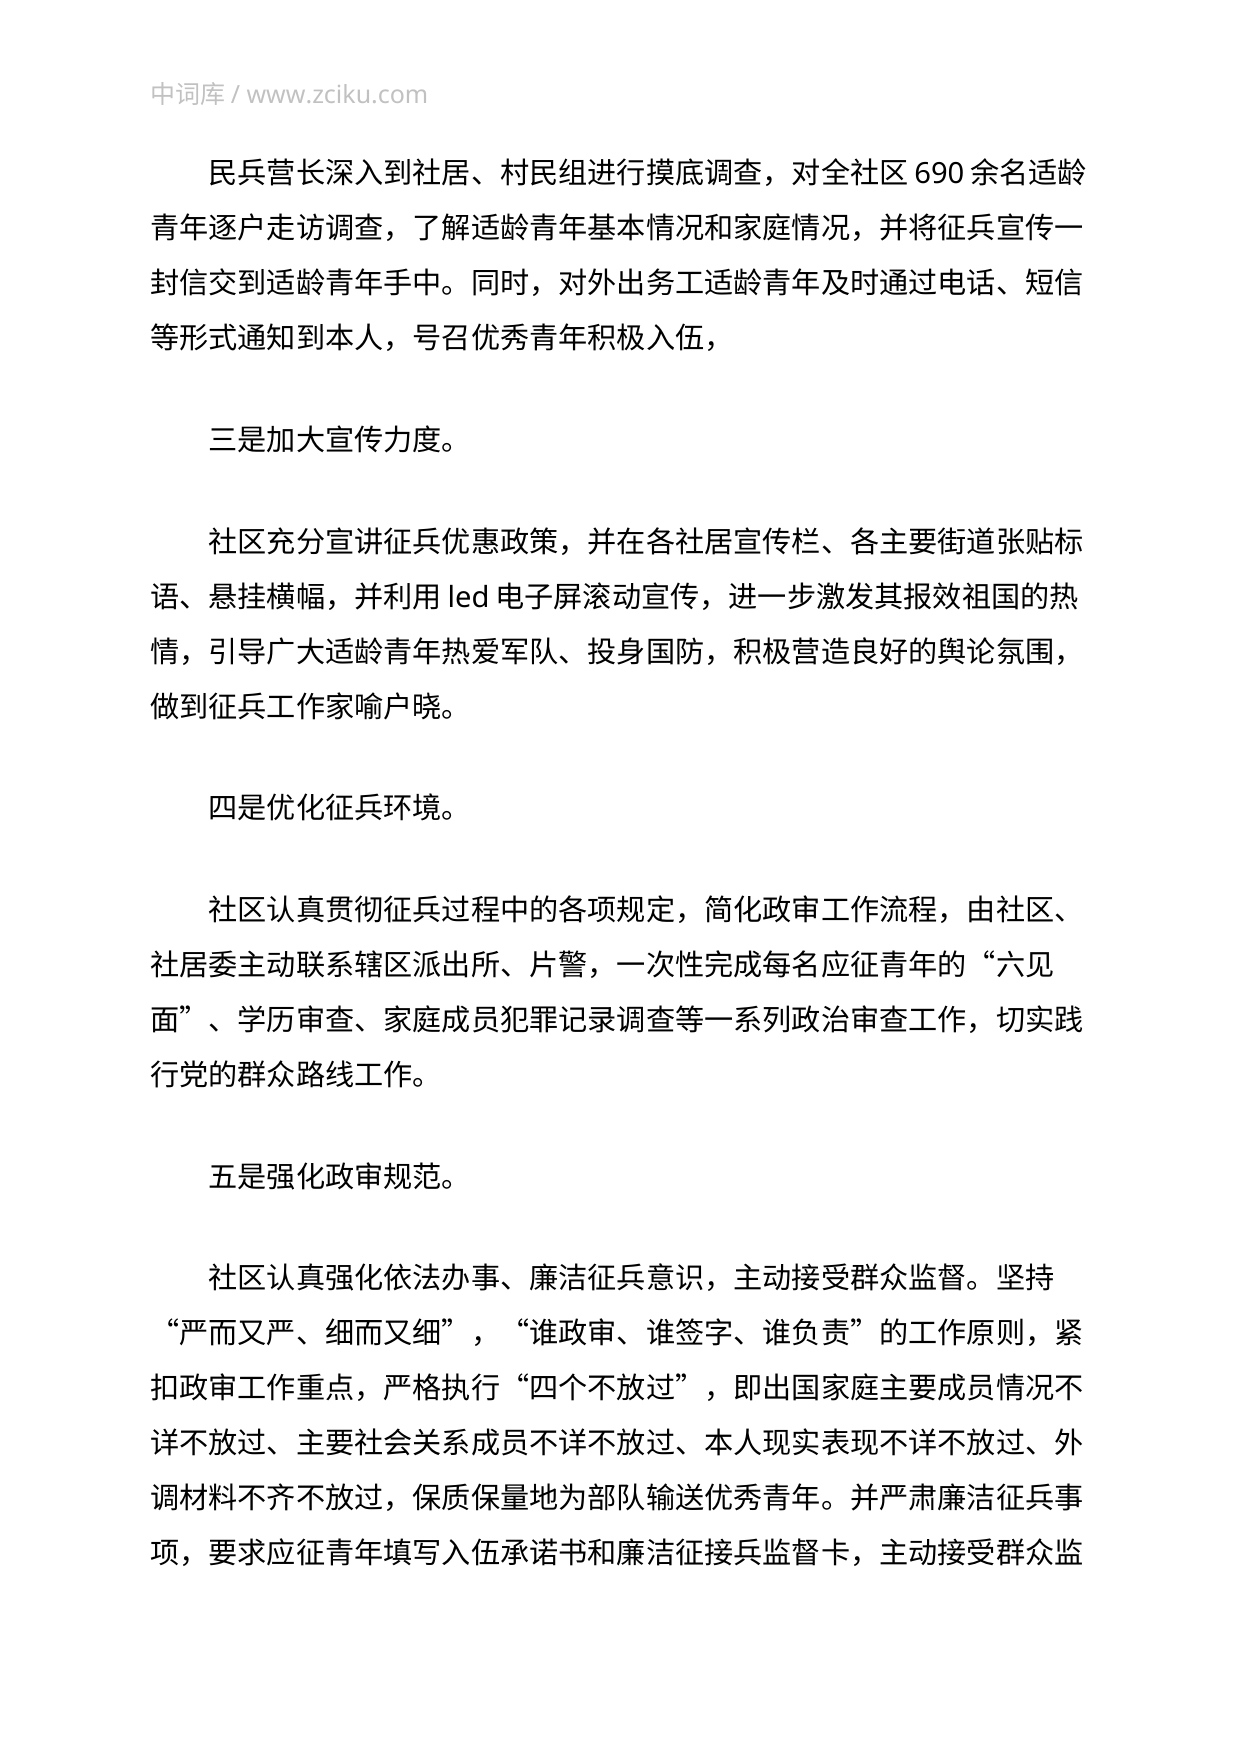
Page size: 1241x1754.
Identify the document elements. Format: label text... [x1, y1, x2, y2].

text 五是强化政审规范。 [150, 1153, 1090, 1195]
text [150, 1255, 1090, 1572]
text 社区认真贯彻征兵过程中的各项规定，简化政审工作流程，由社区、社居委主动联系辖区派出所、片警，一次性完成每名应征青年的“六见面”、学历审查、家庭成员犯罪记录调查等一系列政治审查工作，切实践行党的群众路线工作。 [150, 887, 1090, 1094]
text 民兵营长深入到社居、村民组进行摸底调查，对全社区690余名适龄青年逐户走访调查，了解适龄青年基本情况和家庭情况，并将征兵宣传一封信交到适龄青年手中。同时，对外出务工适龄青年及时通过电话、短信等形式通知到本人，号召优秀青年积极入伍， [150, 150, 1090, 357]
text 社区充分宣讲征兵优惠政策，并在各社居宣传栏、各主要街道张贴标语、悬挂横幅，并利用led电子屏滚动宣传，进一步激发其报效祖国的热情，引导广大适龄青年热爱军队、投身国防，积极营造良好的舆论氛围，做到征兵工作家喻户晓。 [150, 518, 1090, 725]
text 四是优化征兵环境。 [150, 785, 1090, 827]
text 三是加大宣传力度。 [150, 417, 1090, 459]
